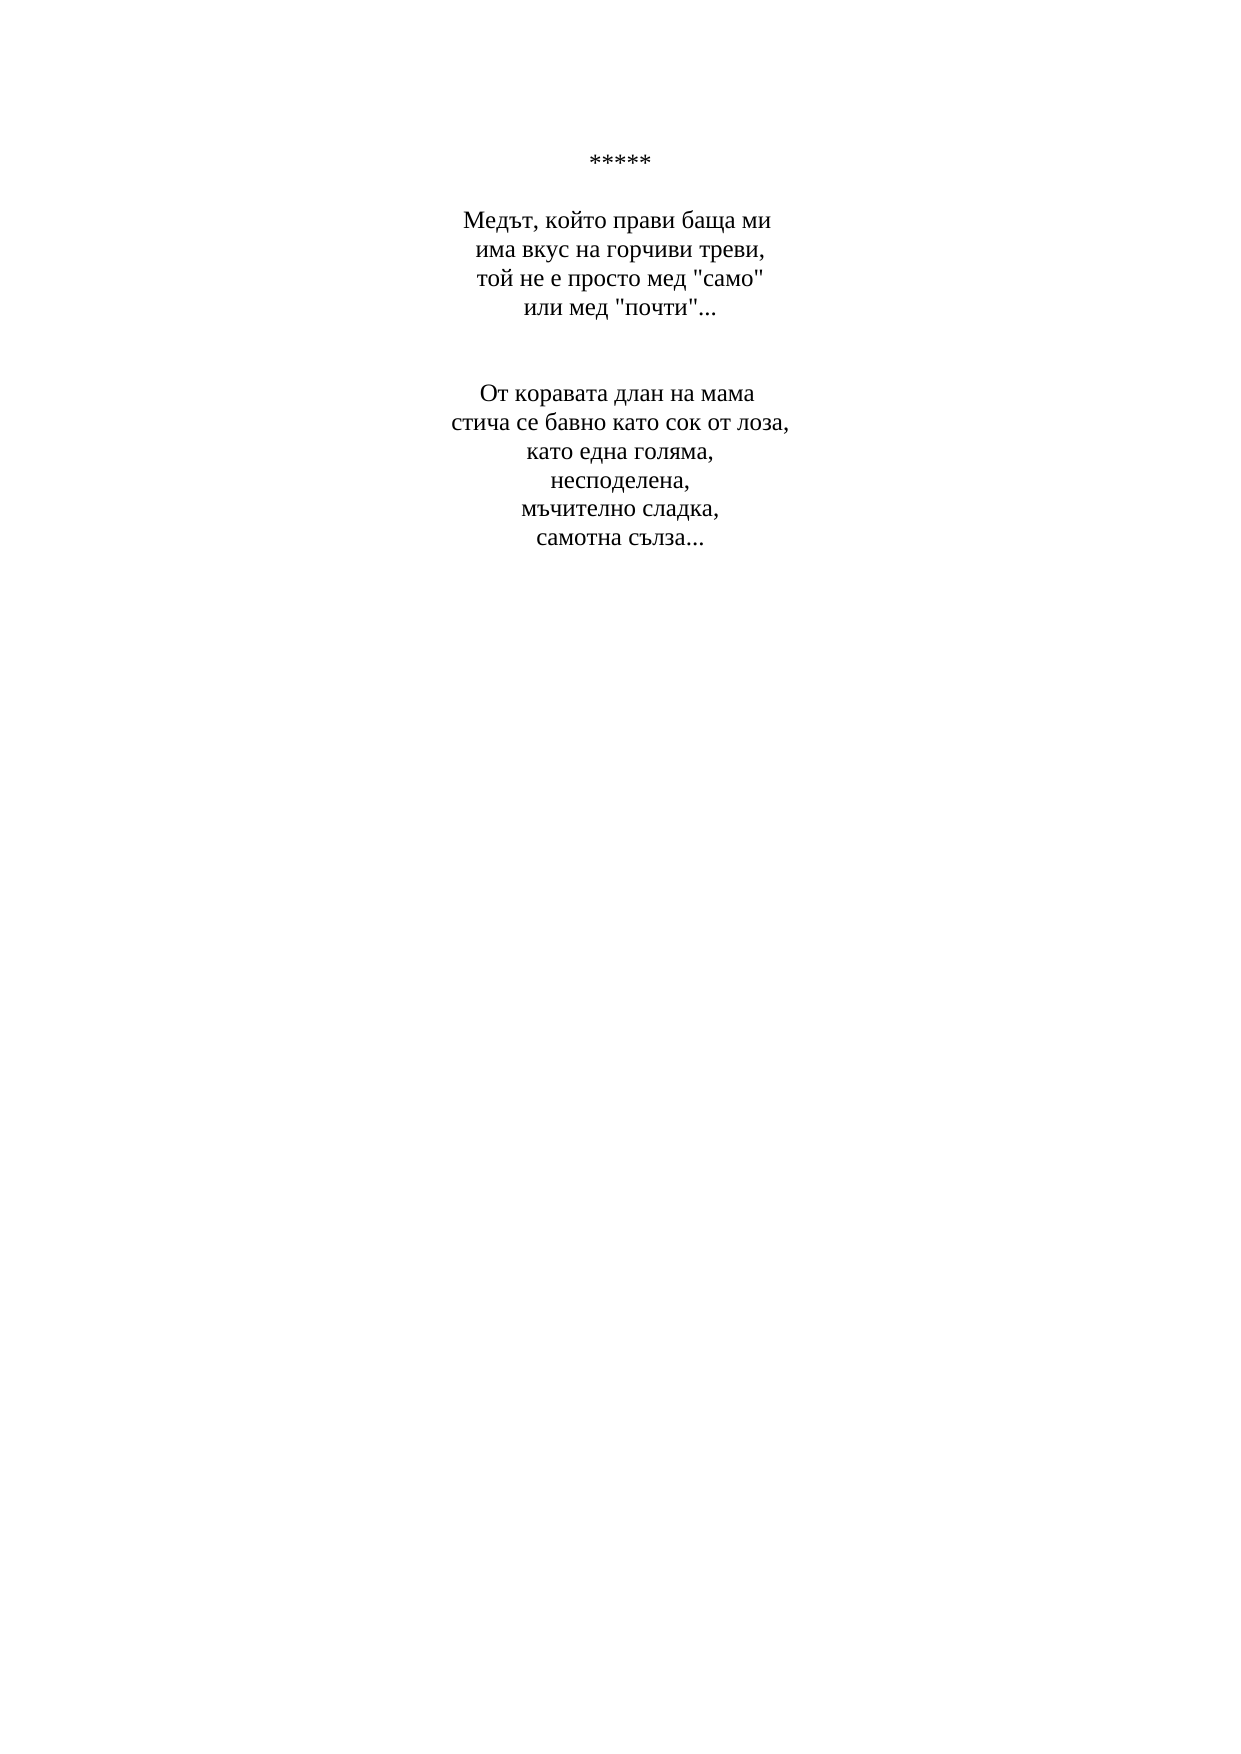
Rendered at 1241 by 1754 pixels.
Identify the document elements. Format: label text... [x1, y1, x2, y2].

text Медът, който прави баща ми има вкус на горчиви треви, той не е просто мед "само" или мед "почти"... [148, 206, 1093, 321]
text ***** [148, 148, 1093, 176]
text От коравата длан на мама стича се бавно като сок от лоза, като една голяма, несподелена, мъчително сладка, самотна сълза... [148, 350, 1093, 551]
